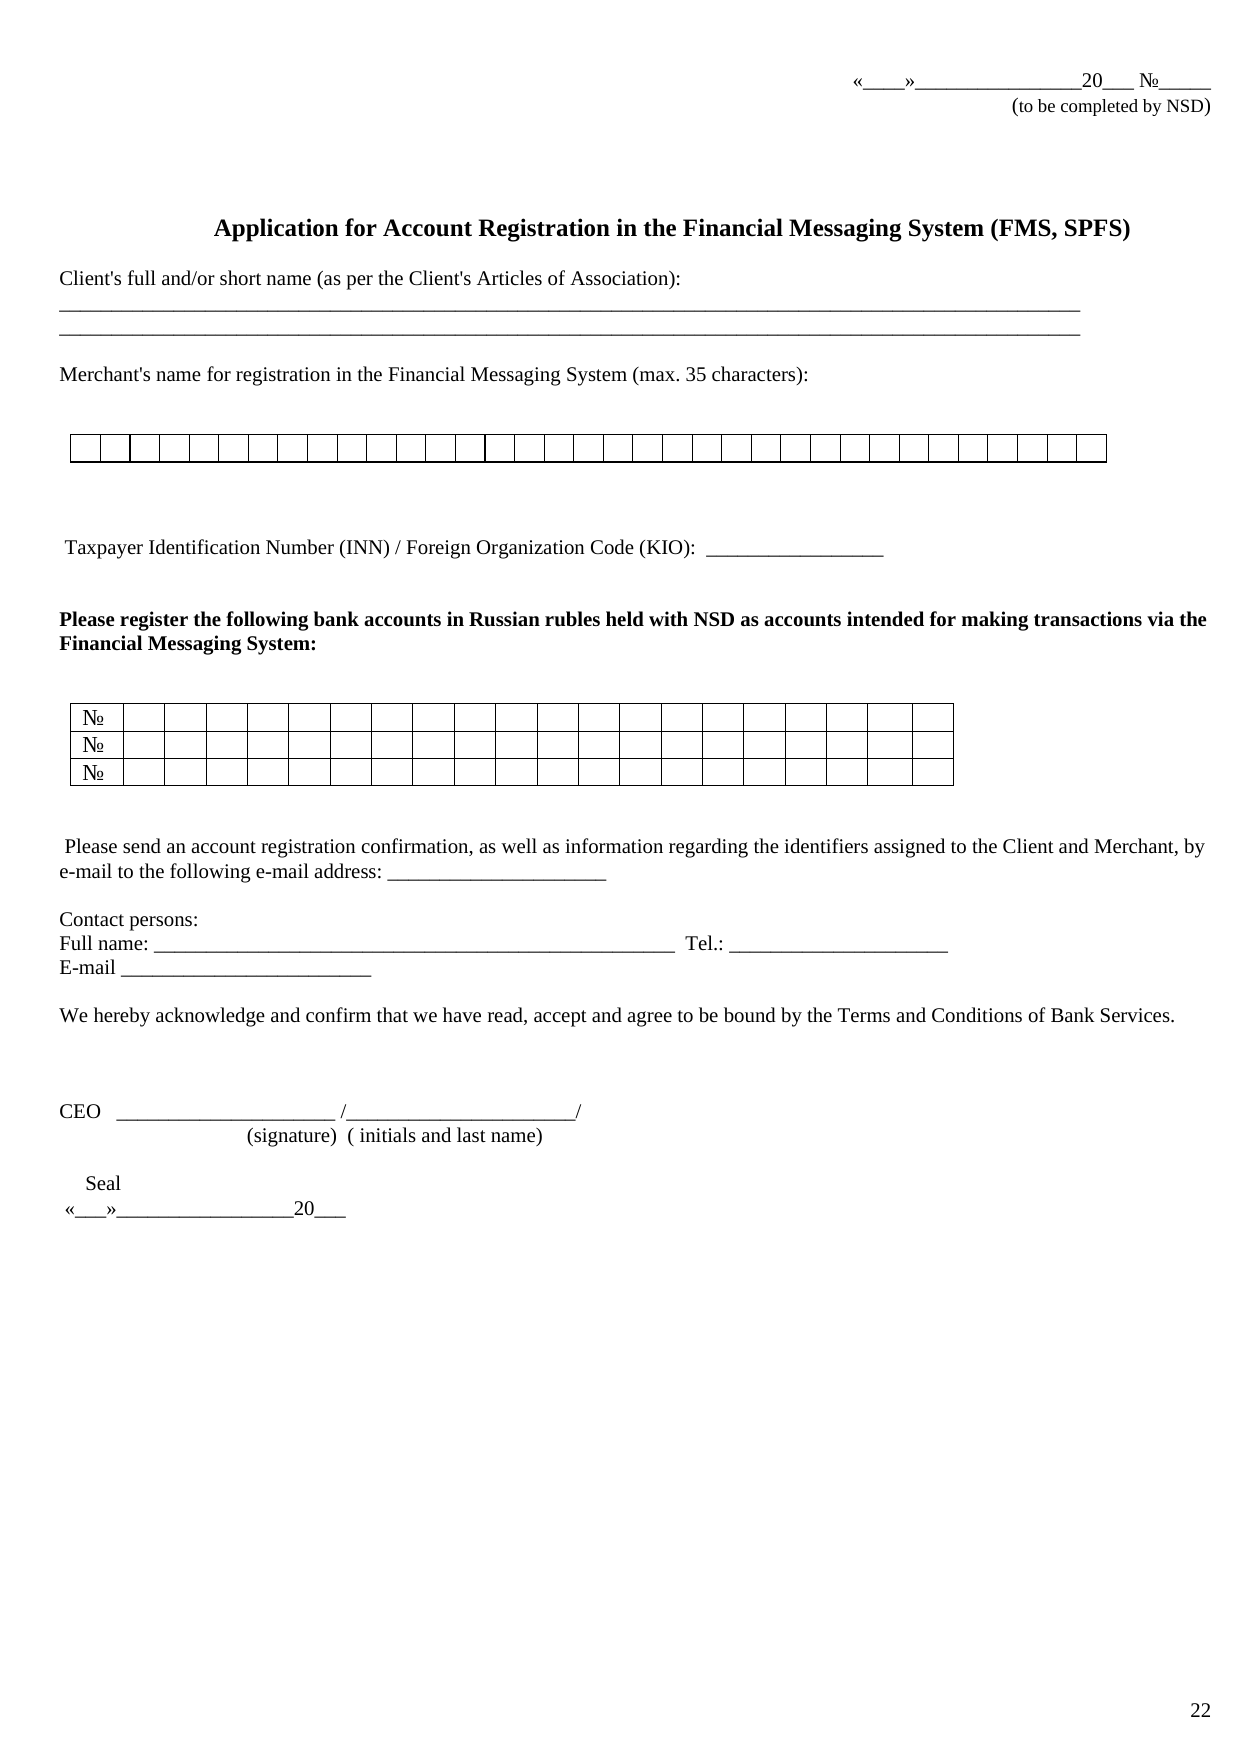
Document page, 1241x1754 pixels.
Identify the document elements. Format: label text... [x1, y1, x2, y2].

table_header [620, 704, 661, 731]
table_header [663, 435, 692, 461]
table_header [604, 435, 632, 461]
table_cell [372, 759, 412, 785]
table_header [308, 435, 337, 461]
table_header [397, 435, 425, 461]
table_header [249, 435, 277, 461]
table_header [786, 704, 826, 731]
table_cell [662, 732, 702, 758]
table_cell [786, 759, 826, 785]
table_header [811, 435, 840, 461]
table_cell [248, 732, 288, 758]
table_header [633, 435, 662, 461]
table_cell [289, 759, 330, 785]
table_header [781, 435, 810, 461]
table_cell [786, 732, 826, 758]
table_cell [744, 732, 785, 758]
table_cell [868, 732, 912, 758]
table_cell [165, 759, 206, 785]
table_cell № [71, 759, 123, 785]
table_header [278, 435, 307, 461]
table_cell [703, 732, 743, 758]
table_cell [538, 759, 578, 785]
table_header [744, 704, 785, 731]
table_header [372, 704, 412, 731]
table_header [367, 435, 396, 461]
table_cell [620, 732, 661, 758]
table_header [868, 704, 912, 731]
table_cell [868, 759, 912, 785]
table_header [988, 435, 1017, 461]
table_header [929, 435, 958, 461]
table_header [248, 704, 288, 731]
table_header [959, 435, 987, 461]
table_cell [372, 732, 412, 758]
table_header [545, 435, 573, 461]
list «___»_________________20___ [59, 1195, 1211, 1219]
table_header [101, 435, 129, 461]
list «____»________________20___ №_____ [59, 68, 1211, 92]
table_header [913, 704, 953, 731]
list Contact persons: [59, 907, 1211, 931]
table_cell [827, 732, 867, 758]
list Seal [59, 1171, 1211, 1195]
list Full name: __________________________________________________ Tel.: _____________________ [59, 931, 1211, 955]
table_cell [496, 732, 537, 758]
table_header [219, 435, 248, 461]
table_header [841, 435, 869, 461]
table_cell [331, 759, 371, 785]
table_header [827, 704, 867, 731]
list We hereby acknowledge and confirm that we have read, accept and agree to be bound by the Terms and Conditions of Bank Services. [59, 1003, 1211, 1027]
table_cell [455, 759, 495, 785]
table_header [722, 435, 751, 461]
list Please send an account registration confirmation, as well as information regarding the identifiers assigned to the Client and Merchant, by e-mail to the following e-mail address: _____________________ [59, 834, 1211, 883]
table_header [579, 704, 619, 731]
table_cell [913, 732, 953, 758]
list __________________________________________________________________________________________________ [59, 290, 1211, 314]
table_cell [579, 759, 619, 785]
table_header [1048, 435, 1076, 461]
table_header [331, 704, 371, 731]
table_header [515, 435, 544, 461]
table_header [165, 704, 206, 731]
table_cell [165, 732, 206, 758]
table_header [662, 704, 702, 731]
list CEO _____________________ /______________________/ [59, 1099, 1211, 1123]
table_cell [413, 732, 454, 758]
table_header [413, 704, 454, 731]
table_cell [207, 732, 247, 758]
table_cell № [71, 732, 123, 758]
table_header [71, 435, 100, 461]
table_header [870, 435, 899, 461]
table_cell [913, 759, 953, 785]
table_header [703, 704, 743, 731]
list Please register the following bank accounts in Russian rubles held with NSD as accounts intended for making transactions via the Financial Messaging System: [59, 607, 1211, 655]
table_header [207, 704, 247, 731]
table_cell [703, 759, 743, 785]
table_cell [579, 732, 619, 758]
table_cell [124, 732, 164, 758]
table_cell [496, 759, 537, 785]
table_header [693, 435, 721, 461]
list Taxpayer Identification Number (INN) / Foreign Organization Code (KIO): _________________ [59, 535, 1211, 559]
table_header [486, 435, 514, 461]
table_cell [289, 732, 330, 758]
table_header [1077, 435, 1106, 461]
table_header [496, 704, 537, 731]
table_header [752, 435, 780, 461]
table_cell [662, 759, 702, 785]
list E-mail ________________________ [59, 955, 1211, 979]
table_header № [71, 704, 123, 731]
table_cell [248, 759, 288, 785]
subtitle Application for Account Registration in the Financial Messaging System (FMS, SPFS) [134, 213, 1211, 242]
table_cell [827, 759, 867, 785]
table_cell [207, 759, 247, 785]
list __________________________________________________________________________________________________ [59, 314, 1211, 338]
list (signature) ( initials and last name) [59, 1123, 1211, 1147]
list (to be completed by NSD) [59, 92, 1211, 117]
table_header [455, 704, 495, 731]
table_header [1018, 435, 1047, 461]
table_cell [620, 759, 661, 785]
list Merchant's name for registration in the Financial Messaging System (max. 35 characters): [59, 362, 1211, 386]
table_header [426, 435, 455, 461]
table_cell [124, 759, 164, 785]
table_cell [455, 732, 495, 758]
table_header [338, 435, 366, 461]
table_cell [413, 759, 454, 785]
table_header [160, 435, 189, 461]
table_cell [331, 732, 371, 758]
table_header [124, 704, 164, 731]
table_header [190, 435, 218, 461]
table_header [574, 435, 603, 461]
table_header [538, 704, 578, 731]
table_header [289, 704, 330, 731]
table_header [456, 435, 484, 461]
table_header [131, 435, 159, 461]
table_cell [538, 732, 578, 758]
table_header [900, 435, 928, 461]
table_cell [744, 759, 785, 785]
list Client's full and/or short name (as per the Client's Articles of Association): [59, 266, 1211, 290]
